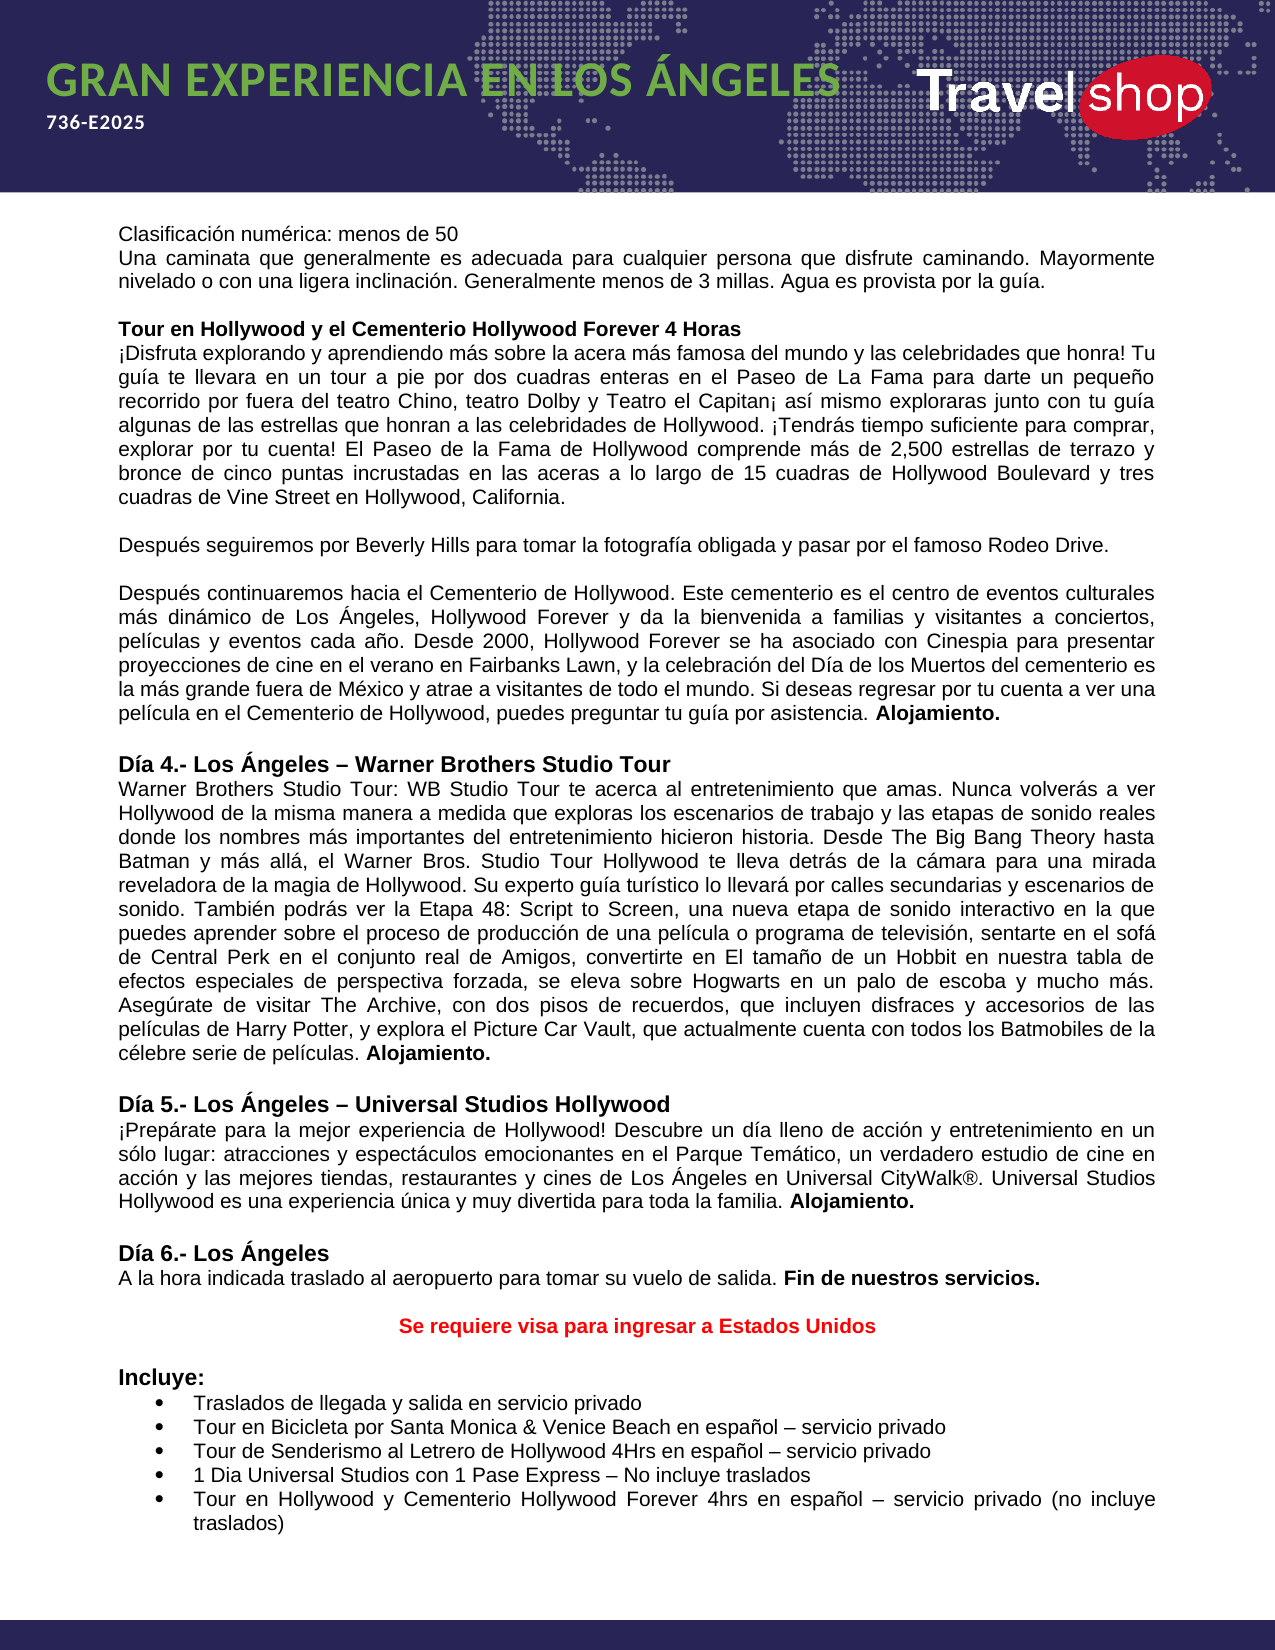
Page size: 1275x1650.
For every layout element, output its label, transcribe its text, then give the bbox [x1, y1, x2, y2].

text Una caminata que generalmente es adecuada para cualquier persona que disfrute caminando. Mayormente nivelado o con una ligera inclinación. Generalmente menos de 3 millas. Agua es provista por la guía. [118, 245, 1157, 293]
list 1 Dia Universal Studios con 1 Pase Express – No incluye traslados [156, 1463, 1157, 1487]
text Tour en Hollywood y el Cementerio Hollywood Forever 4 Horas [118, 317, 1157, 341]
text Día 4.- Los Ángeles – Warner Brothers Studio Tour [118, 751, 1157, 777]
text Día 5.- Los Ángeles – Universal Studios Hollywood [118, 1091, 1157, 1117]
text ¡Disfruta explorando y aprendiendo más sobre la acera más famosa del mundo y las celebridades que honra! Tu guía te llevara en un tour a pie por dos cuadras enteras en el Paseo de La Fama para darte un pequeño recorrido por fuera del teatro Chino, teatro Dolby y Teatro el Capitan¡ así mismo exploraras junto con tu guía algunas de las estrellas que honran a las celebridades de Hollywood. ¡Tendrás tiempo suficiente para comprar, explorar por tu cuenta! El Paseo de la Fama de Hollywood comprende más de 2,500 estrellas de terrazo y bronce de cinco puntas incrustadas en las aceras a lo largo de 15 cuadras de Hollywood Boulevard y tres cuadras de Vine Street en Hollywood, California. [118, 341, 1157, 509]
text ¡Prepárate para la mejor experiencia de Hollywood! Descubre un día lleno de acción y entretenimiento en un sólo lugar: atracciones y espectáculos emocionantes en el Parque Temático, un verdadero estudio de cine en acción y las mejores tiendas, restaurantes y cines de Los Ángeles en Universal CityWalk®. Universal Studios Hollywood es una experiencia única y muy divertida para toda la familia. Alojamiento. [118, 1117, 1157, 1213]
text Después continuaremos hacia el Cementerio de Hollywood. Este cementerio es el centro de eventos culturales más dinámico de Los Ángeles, Hollywood Forever y da la bienvenida a familias y visitantes a conciertos, películas y eventos cada año. Desde 2000, Hollywood Forever se ha asociado con Cinespia para presentar proyecciones de cine en el verano en Fairbanks Lawn, y la celebración del Día de los Muertos del cementerio es la más grande fuera de México y atrae a visitantes de todo el mundo. Si deseas regresar por tu cuenta a ver una película en el Cementerio de Hollywood, puedes preguntar tu guía por asistencia. Alojamiento. [118, 581, 1157, 724]
list Tour en Bicicleta por Santa Monica & Venice Beach en español – servicio privado [156, 1415, 1157, 1439]
text Después seguiremos por Beverly Hills para tomar la fotografía obligada y pasar por el famoso Rodeo Drive. [118, 533, 1157, 557]
list Tour en Hollywood y Cementerio Hollywood Forever 4hrs en español – servicio privado (no incluye traslados) [156, 1487, 1157, 1535]
text Se requiere visa para ingresar a Estados Unidos [118, 1314, 1157, 1338]
list Tour de Senderismo al Letrero de Hollywood 4Hrs en español – servicio privado [156, 1439, 1157, 1463]
text A la hora indicada traslado al aeropuerto para tomar su vuelo de salida. Fin de nuestros servicios. [118, 1266, 1157, 1290]
text Día 6.- Los Ángeles [118, 1240, 1157, 1266]
list Traslados de llegada y salida en servicio privado [156, 1391, 1157, 1415]
text Clasificación numérica: menos de 50 [118, 221, 1157, 245]
picture [916, 55, 1212, 140]
text Warner Brothers Studio Tour: WB Studio Tour te acerca al entretenimiento que amas. Nunca volverás a ver Hollywood de la misma manera a medida que exploras los escenarios de trabajo y las etapas de sonido reales donde los nombres más importantes del entretenimiento hicieron historia. Desde The Big Bang Theory hasta Batman y más allá, el Warner Bros. Studio Tour Hollywood te lleva detrás de la cámara para una mirada reveladora de la magia de Hollywood. Su experto guía turístico lo llevará por calles secundarias y escenarios de sonido. También podrás ver la Etapa 48: Script to Screen, una nueva etapa de sonido interactivo en la que puedes aprender sobre el proceso de producción de una película o programa de televisión, sentarte en el sofá de Central Perk en el conjunto real de Amigos, convertirte en El tamaño de un Hobbit en nuestra tabla de efectos especiales de perspectiva forzada, se eleva sobre Hogwarts en un palo de escoba y mucho más. Asegúrate de visitar The Archive, con dos pisos de recuerdos, que incluyen disfraces y accesorios de las películas de Harry Potter, y explora el Picture Car Vault, que actualmente cuenta con todos los Batmobiles de la célebre serie de películas. Alojamiento. [118, 777, 1157, 1065]
text Incluye: [118, 1364, 1157, 1391]
